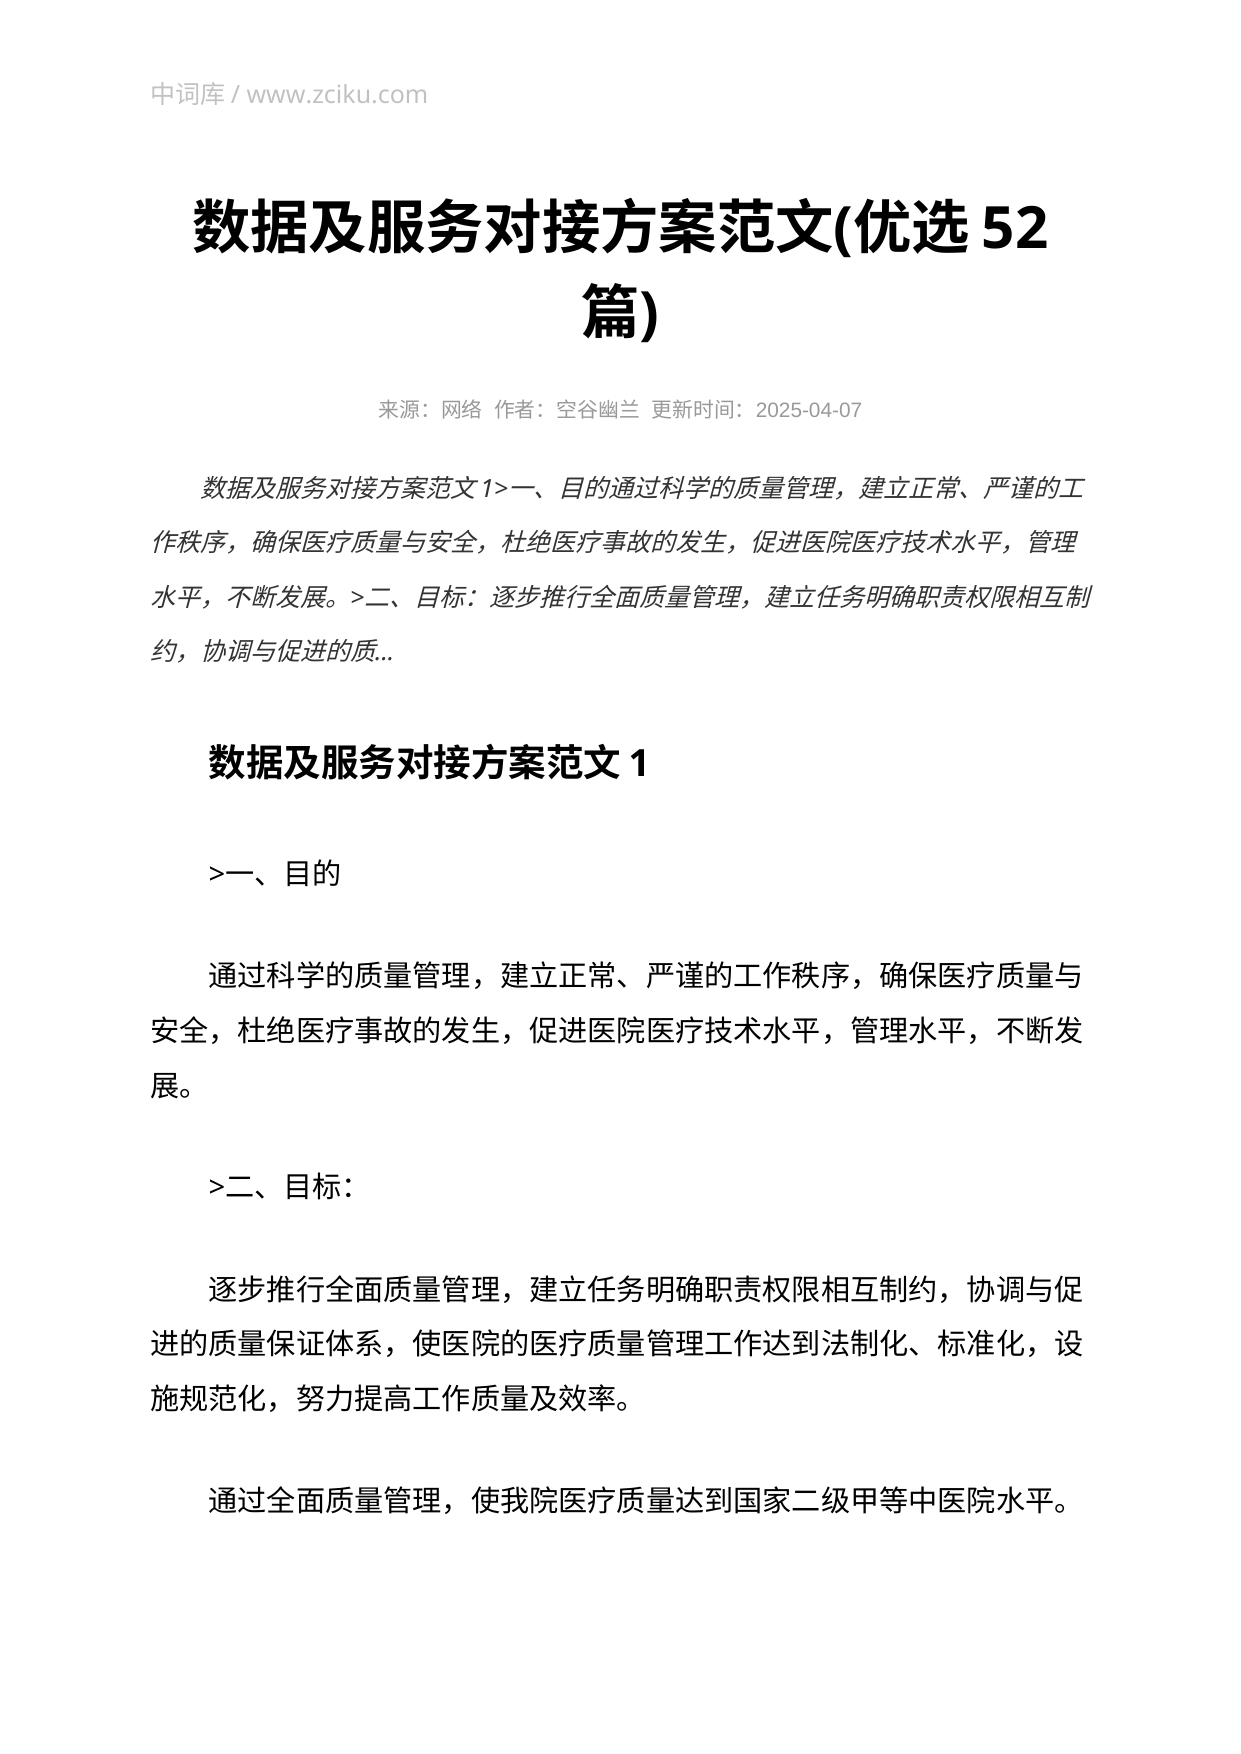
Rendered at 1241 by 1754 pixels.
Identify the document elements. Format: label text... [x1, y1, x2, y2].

subtitle 数据及服务对接方案范文(优选52篇) [150, 181, 1090, 351]
text 数据及服务对接方案范文1>一、目的通过科学的质量管理，建立正常、严谨的工作秩序，确保医疗质量与安全，杜绝医疗事故的发生，促进医院医疗技术水平，管理水平，不断发展。>二、目标：逐步推行全面质量管理，建立任务明确职责权限相互制约，协调与促进的质... [150, 468, 1090, 668]
text 逐步推行全面质量管理，建立任务明确职责权限相互制约，协调与促进的质量保证体系，使医院的医疗质量管理工作达到法制化、标准化，设施规范化，努力提高工作质量及效率。 [150, 1266, 1090, 1418]
text 通过科学的质量管理，建立正常、严谨的工作秩序，确保医疗质量与安全，杜绝医疗事故的发生，促进医院医疗技术水平，管理水平，不断发展。 [150, 952, 1090, 1104]
text 通过全面质量管理，使我院医疗质量达到国家二级甲等中医院水平。 [150, 1478, 1090, 1520]
text 来源：网络 作者：空谷幽兰 更新时间：2025-04-07 [150, 398, 1090, 422]
text >一、目的 [150, 851, 1090, 893]
text >二、目标： [150, 1164, 1090, 1206]
text 数据及服务对接方案范文1 [150, 733, 1090, 787]
